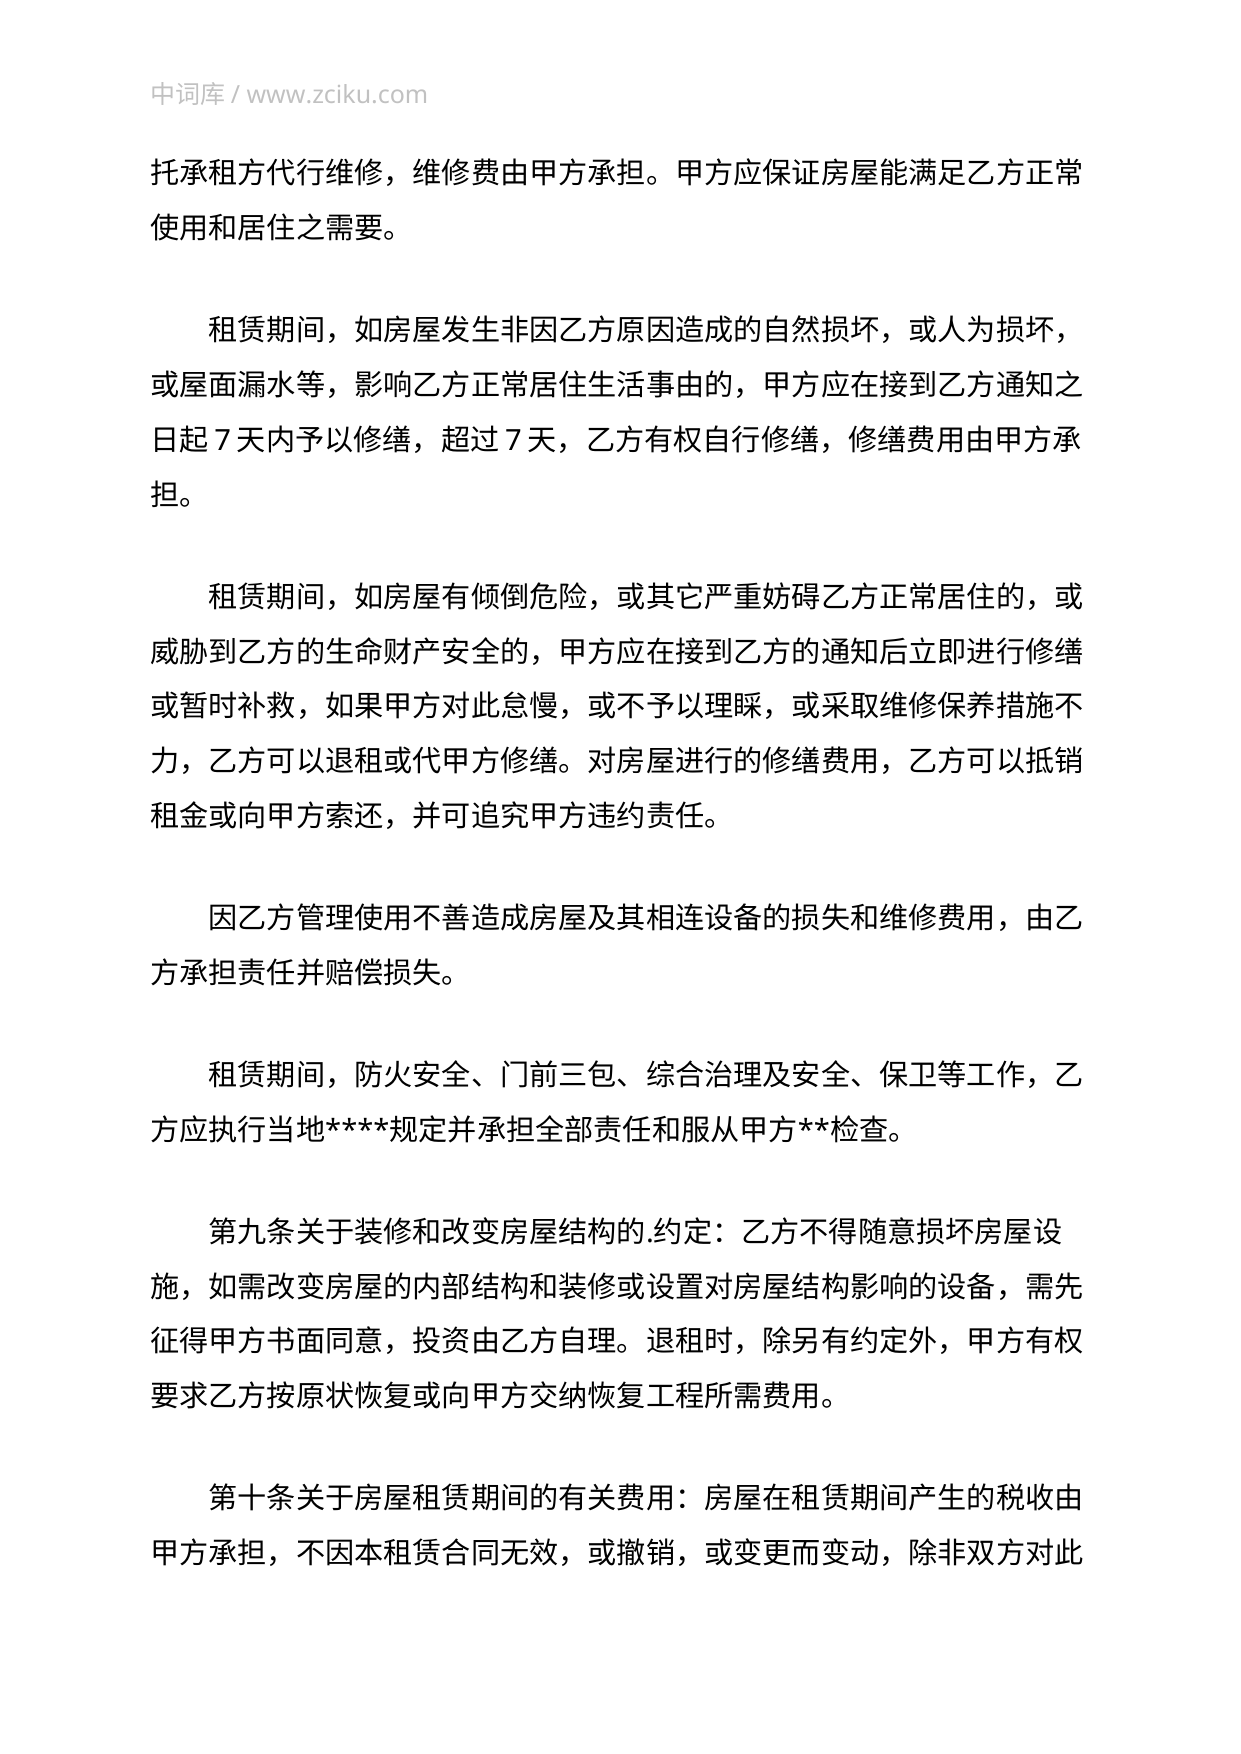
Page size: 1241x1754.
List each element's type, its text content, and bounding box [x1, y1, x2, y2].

text 租赁期间，防火安全、门前三包、综合治理及安全、保卫等工作，乙方应执行当地****规定并承担全部责任和服从甲方**检查。 [150, 1051, 1090, 1148]
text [150, 150, 1090, 247]
text 第九条关于装修和改变房屋结构的.约定：乙方不得随意损坏房屋设施，如需改变房屋的内部结构和装修或设置对房屋结构影响的设备，需先征得甲方书面同意，投资由乙方自理。退租时，除另有约定外，甲方有权要求乙方按原状恢复或向甲方交纳恢复工程所需费用。 [150, 1208, 1090, 1415]
text 租赁期间，如房屋有倾倒危险，或其它严重妨碍乙方正常居住的，或威胁到乙方的生命财产安全的，甲方应在接到乙方的通知后立即进行修缮或暂时补救，如果甲方对此怠慢，或不予以理睬，或采取维修保养措施不力，乙方可以退租或代甲方修缮。对房屋进行的修缮费用，乙方可以抵销租金或向甲方索还，并可追究甲方违约责任。 [150, 573, 1090, 835]
text 因乙方管理使用不善造成房屋及其相连设备的损失和维修费用，由乙方承担责任并赔偿损失。 [150, 894, 1090, 992]
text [150, 1475, 1090, 1572]
text 租赁期间，如房屋发生非因乙方原因造成的自然损坏，或人为损坏，或屋面漏水等，影响乙方正常居住生活事由的，甲方应在接到乙方通知之日起7天内予以修缮，超过7天，乙方有权自行修缮，修缮费用由甲方承担。 [150, 307, 1090, 514]
